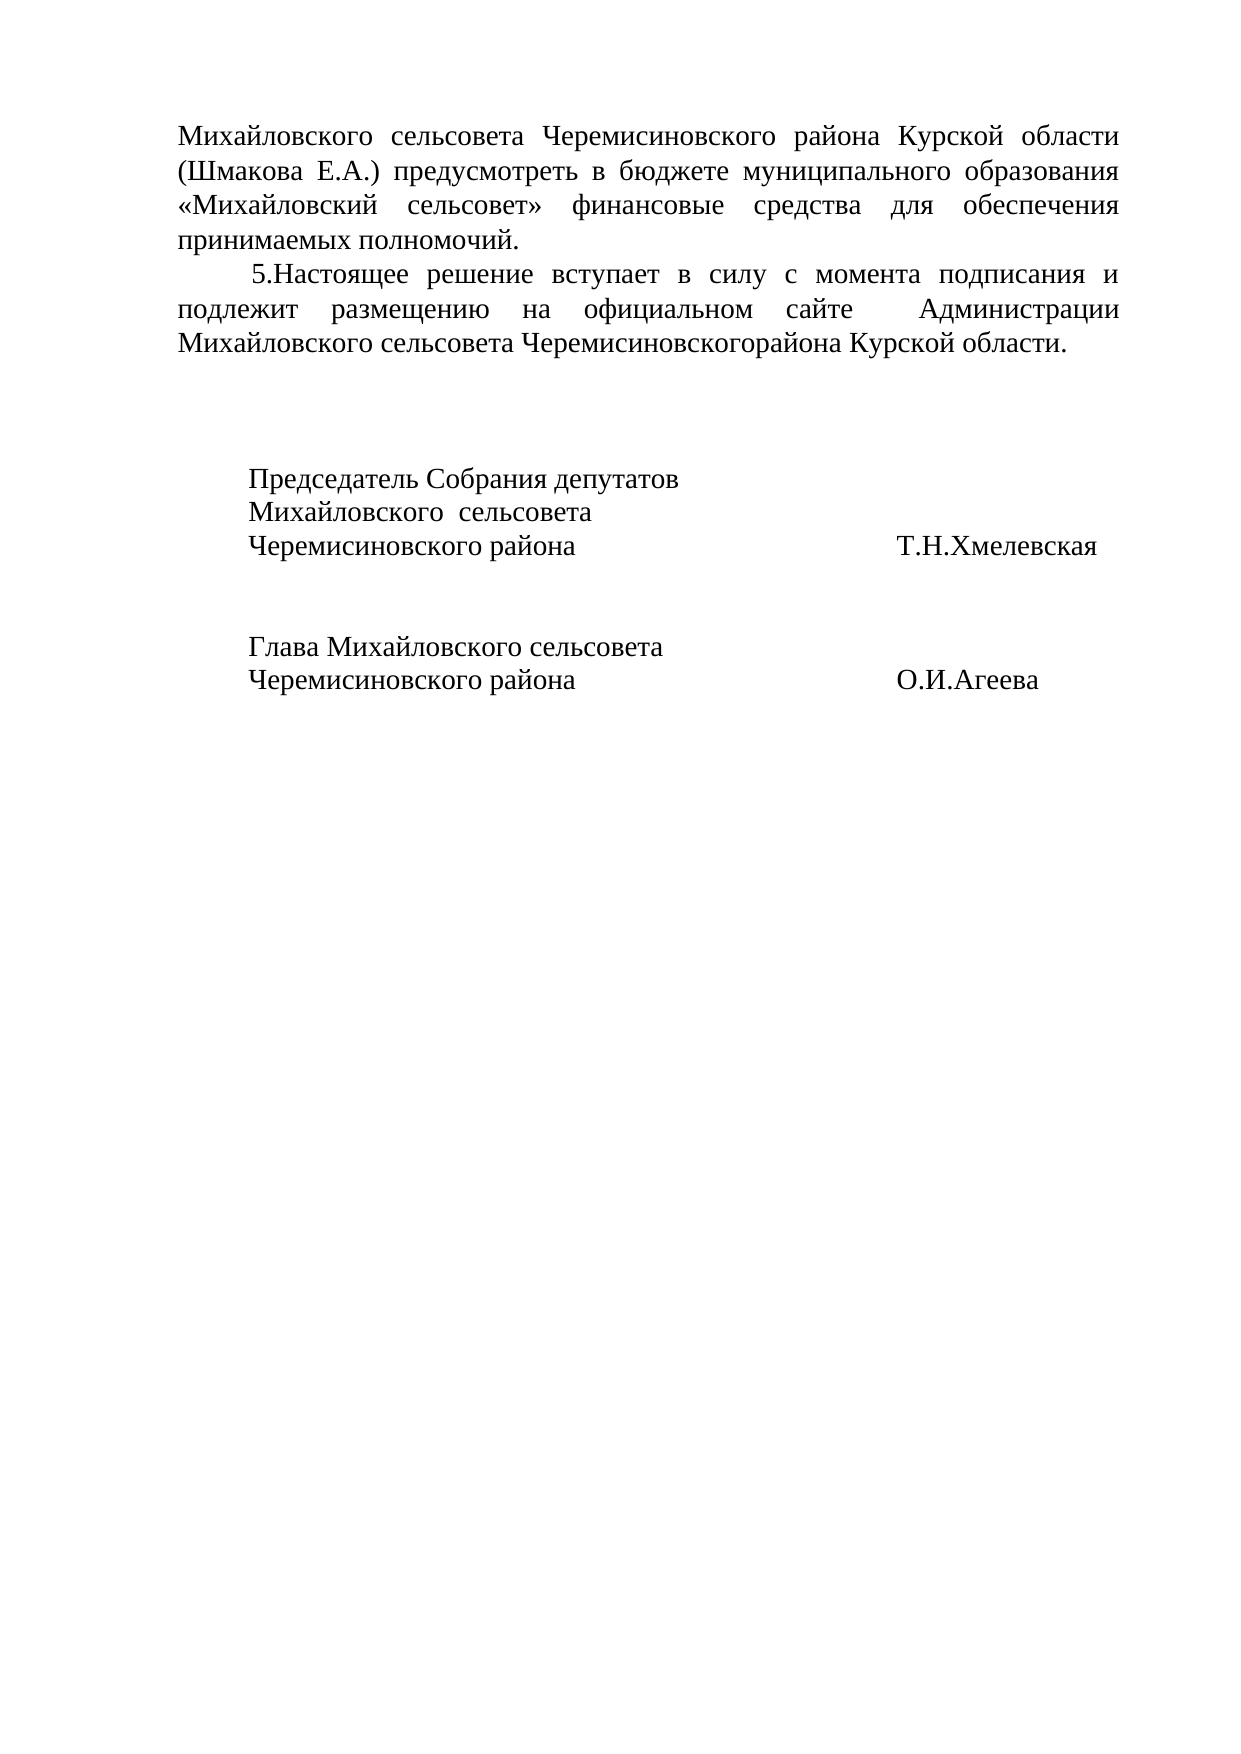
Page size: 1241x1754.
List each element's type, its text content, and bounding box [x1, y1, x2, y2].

text Председатель Собрания депутатов [177, 461, 1122, 494]
text Черемисиновского района О.И.Агеева [177, 662, 1122, 696]
text Михайловского сельсовета [177, 494, 1122, 528]
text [177, 118, 1120, 256]
text 5.Настоящее решение вступает в силу с момента подписания и подлежит размещению на официальном сайте Администрации Михайловского сельсовета Черемисиновскогорайона Курской области. [177, 256, 1120, 359]
text Глава Михайловского сельсовета [177, 629, 1122, 662]
text Черемисиновского района Т.Н.Хмелевская [177, 528, 1122, 562]
